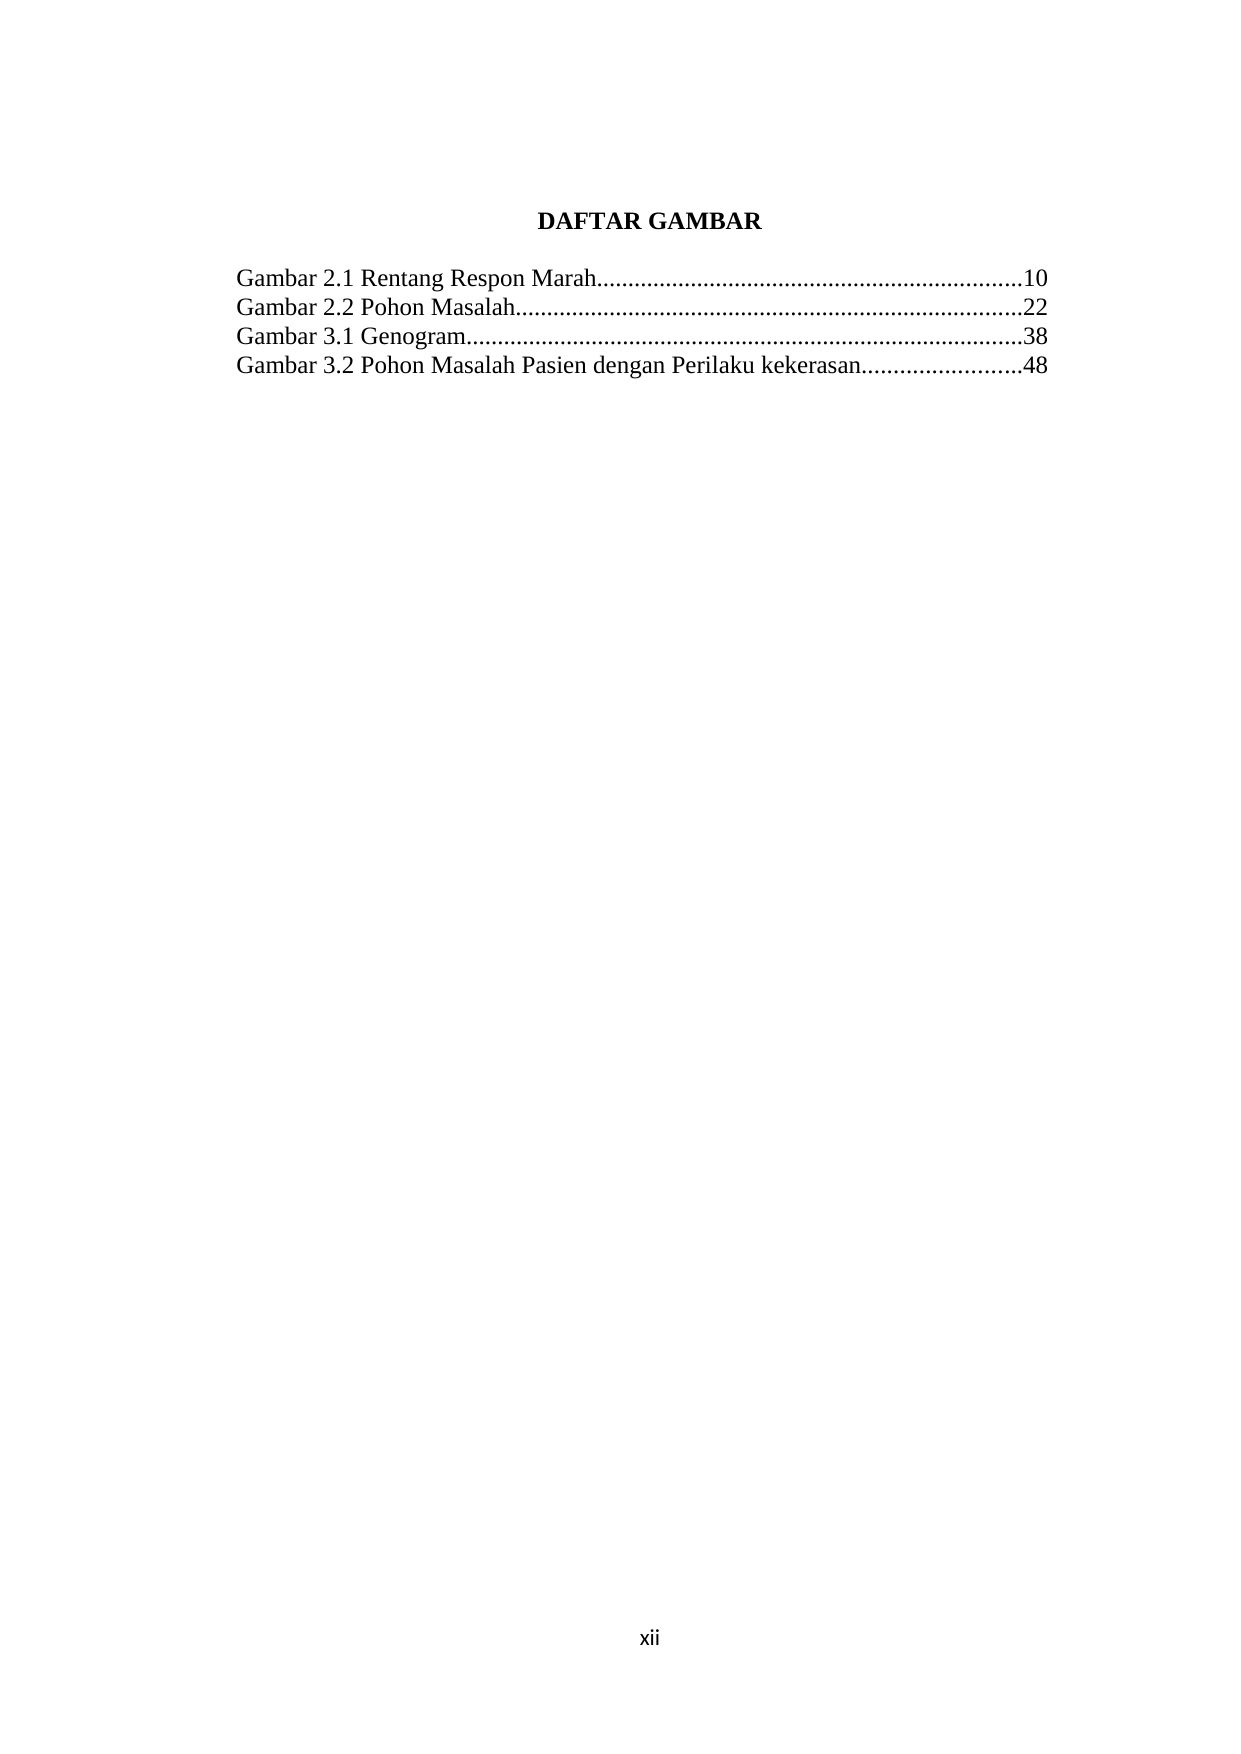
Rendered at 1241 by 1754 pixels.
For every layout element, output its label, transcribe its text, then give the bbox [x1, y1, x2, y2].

text DAFTAR GAMBAR [236, 206, 1063, 235]
text Gambar 2.2 Pohon Masalah ...22 [236, 292, 1063, 321]
text Gambar 3.2 Pohon Masalah Pasien dengan Perilaku kekerasan ...48 [236, 350, 1063, 378]
text Gambar 3.1 Genogram ...38 [236, 321, 1063, 350]
text Gambar 2.1 Rentang Respon Marah ...10 [236, 263, 1063, 292]
